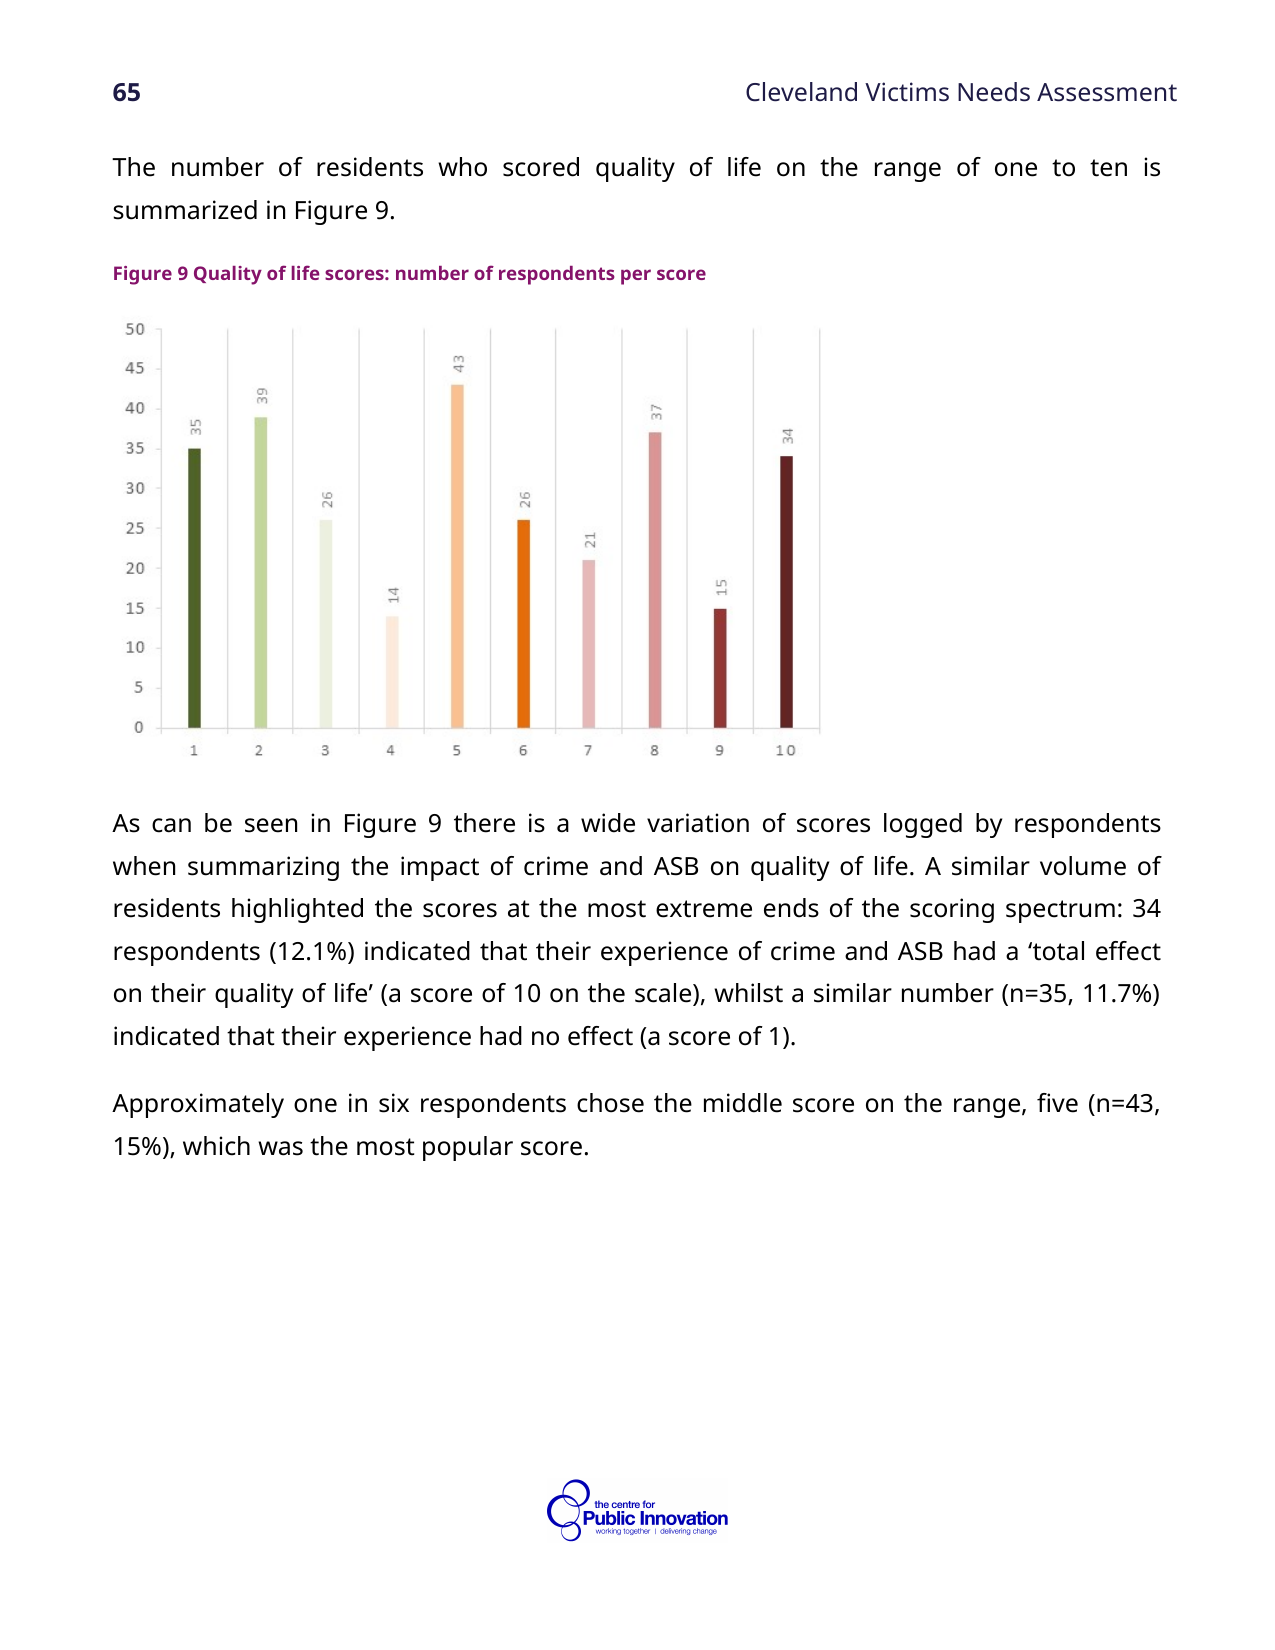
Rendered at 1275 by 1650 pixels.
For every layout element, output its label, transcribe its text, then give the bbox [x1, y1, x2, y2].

text Figure 9 Quality of life scores: number of respondents per score [112, 260, 1162, 286]
picture [546, 1478, 729, 1543]
text Approximately one in six respondents chose the middle score on the range, five (n=43, 15%), which was the most popular score. [112, 1086, 1162, 1163]
text The number of residents who scored quality of life on the range of one to ten is summarized in Figure 9. [112, 150, 1162, 227]
text As can be seen in Figure 9 there is a wide variation of scores logged by respondents when summarizing the impact of crime and ASB on quality of life. A similar volume of residents highlighted the scores at the most extreme ends of the scoring spectrum: 34 respondents (12.1%) indicated that their experience of crime and ASB had a ‘total effect on their quality of life’ (a score of 10 on the scale), whilst a similar number (n=35, 11.7%) indicated that their experience had no effect (a score of 1). [112, 806, 1162, 1053]
picture [112, 306, 843, 773]
